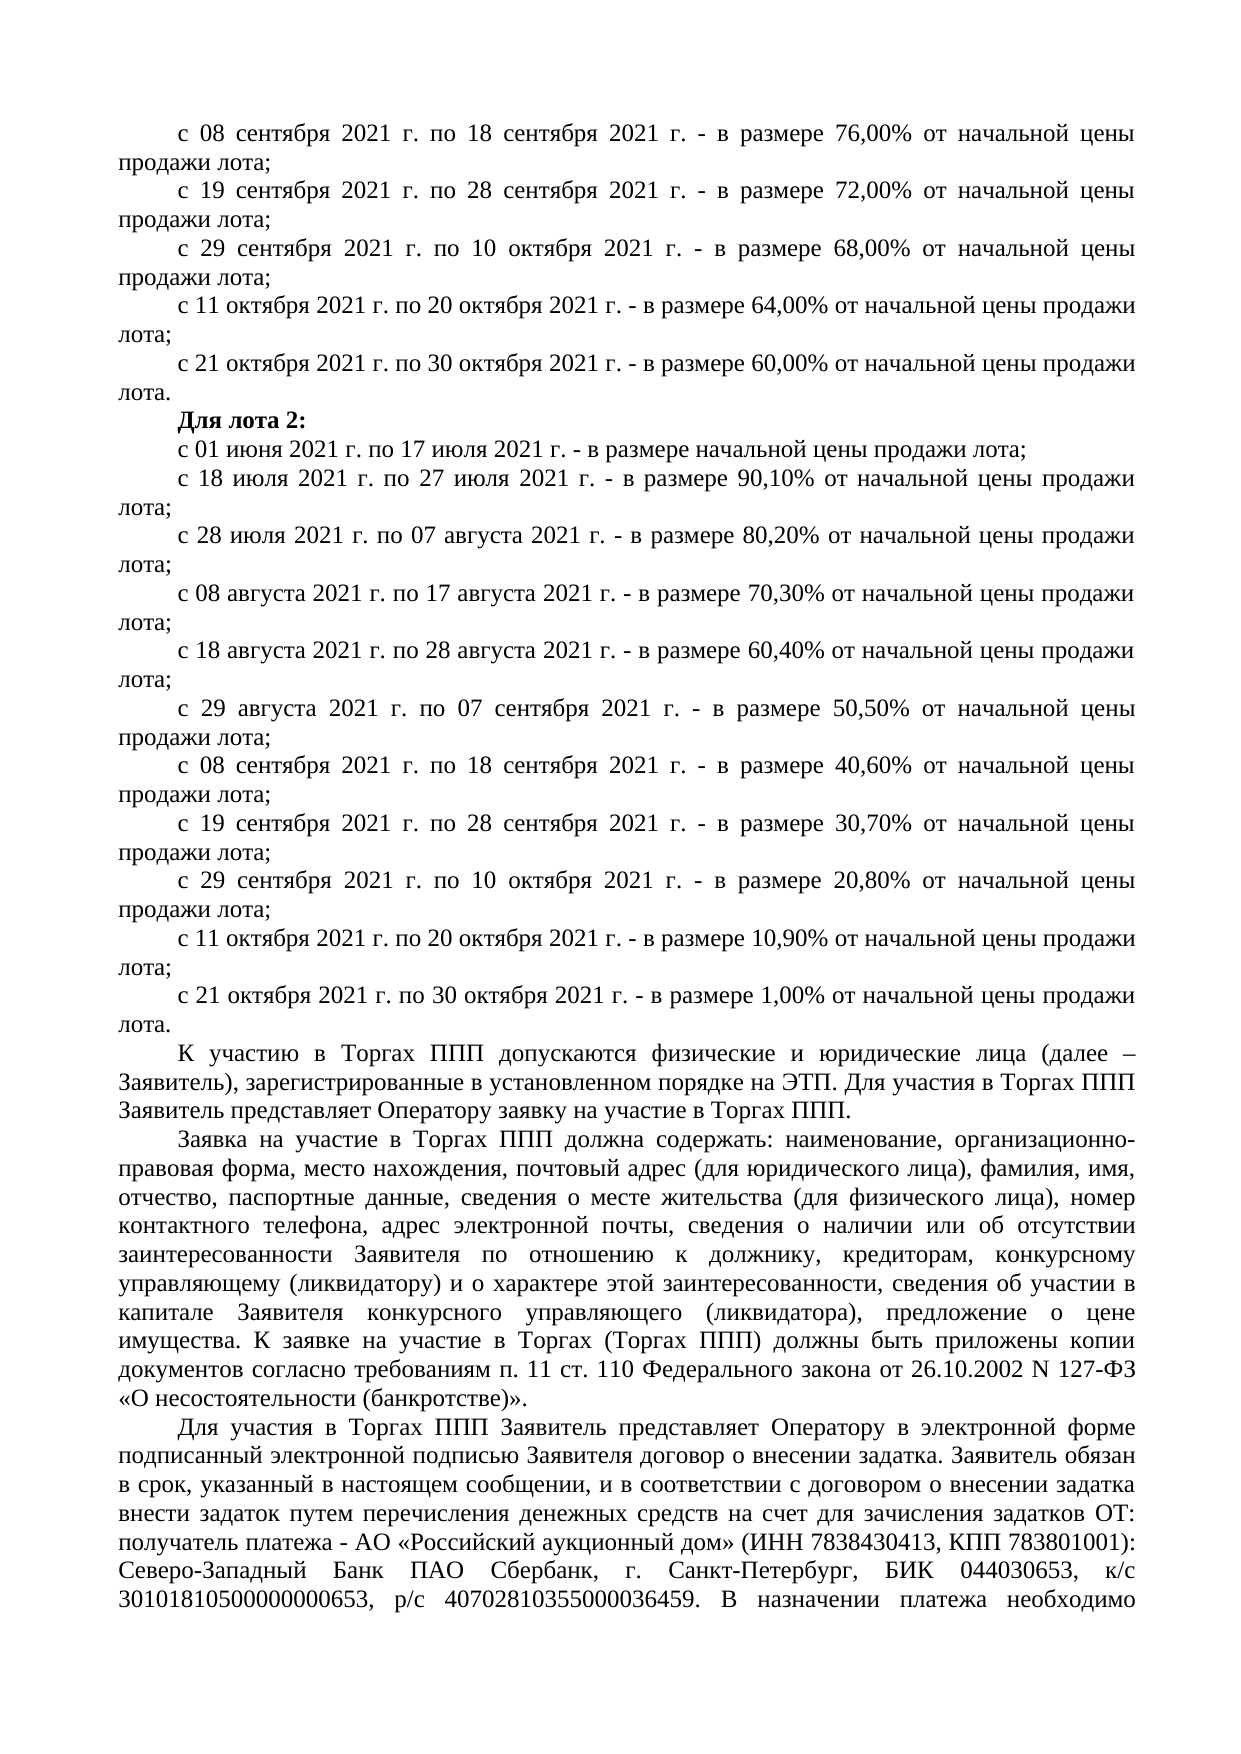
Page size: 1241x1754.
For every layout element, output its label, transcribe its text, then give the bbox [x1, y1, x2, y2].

text с 08 сентября 2021 г. по 18 сентября 2021 г. - в размере 40,60% от начальной цены продажи лота; [118, 751, 1137, 808]
text с 18 июля 2021 г. по 27 июля 2021 г. - в размере 90,10% от начальной цены продажи лота; [118, 463, 1137, 521]
text с 19 сентября 2021 г. по 28 сентября 2021 г. - в размере 72,00% от начальной цены продажи лота; [118, 176, 1137, 233]
text с 29 сентября 2021 г. по 10 октября 2021 г. - в размере 20,80% от начальной цены продажи лота; [118, 866, 1137, 923]
text с 28 июля 2021 г. по 07 августа 2021 г. - в размере 80,20% от начальной цены продажи лота; [118, 521, 1137, 578]
text с 29 сентября 2021 г. по 10 октября 2021 г. - в размере 68,00% от начальной цены продажи лота; [118, 233, 1137, 291]
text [118, 1412, 1137, 1613]
text Для лота 2: [118, 406, 1137, 434]
text с 21 октября 2021 г. по 30 октября 2021 г. - в размере 1,00% от начальной цены продажи лота. [118, 981, 1137, 1038]
text с 19 сентября 2021 г. по 28 сентября 2021 г. - в размере 30,70% от начальной цены продажи лота; [118, 808, 1137, 866]
text с 29 августа 2021 г. по 07 сентября 2021 г. - в размере 50,50% от начальной цены продажи лота; [118, 693, 1137, 751]
text с 08 августа 2021 г. по 17 августа 2021 г. - в размере 70,30% от начальной цены продажи лота; [118, 578, 1137, 636]
text с 18 августа 2021 г. по 28 августа 2021 г. - в размере 60,40% от начальной цены продажи лота; [118, 636, 1137, 693]
text Заявка на участие в Торгах ППП должна содержать: наименование, организационно-правовая форма, место нахождения, почтовый адрес (для юридического лица), фамилия, имя, отчество, паспортные данные, сведения о месте жительства (для физического лица), номер контактного телефона, адрес электронной почты, сведения о наличии или об отсутствии заинтересованности Заявителя по отношению к должнику, кредиторам, конкурсному управляющему (ликвидатору) и о характере этой заинтересованности, сведения об участии в капитале Заявителя конкурсного управляющего (ликвидатора), предложение о цене имущества. К заявке на участие в Торгах (Торгах ППП) должны быть приложены копии документов согласно требованиям п. 11 ст. 110 Федерального закона от 26.10.2002 N 127-ФЗ «О несостоятельности (банкротстве)». [118, 1124, 1137, 1412]
text К участию в Торгах ППП допускаются физические и юридические лица (далее – Заявитель), зарегистрированные в установленном порядке на ЭТП. Для участия в Торгах ППП Заявитель представляет Оператору заявку на участие в Торгах ППП. [118, 1038, 1137, 1124]
text с 11 октября 2021 г. по 20 октября 2021 г. - в размере 10,90% от начальной цены продажи лота; [118, 923, 1137, 981]
text с 01 июня 2021 г. по 17 июля 2021 г. - в размере начальной цены продажи лота; [118, 434, 1137, 463]
text с 08 сентября 2021 г. по 18 сентября 2021 г. - в размере 76,00% от начальной цены продажи лота; [118, 118, 1137, 176]
text с 21 октября 2021 г. по 30 октября 2021 г. - в размере 60,00% от начальной цены продажи лота. [118, 348, 1137, 406]
text с 11 октября 2021 г. по 20 октября 2021 г. - в размере 64,00% от начальной цены продажи лота; [118, 291, 1137, 348]
